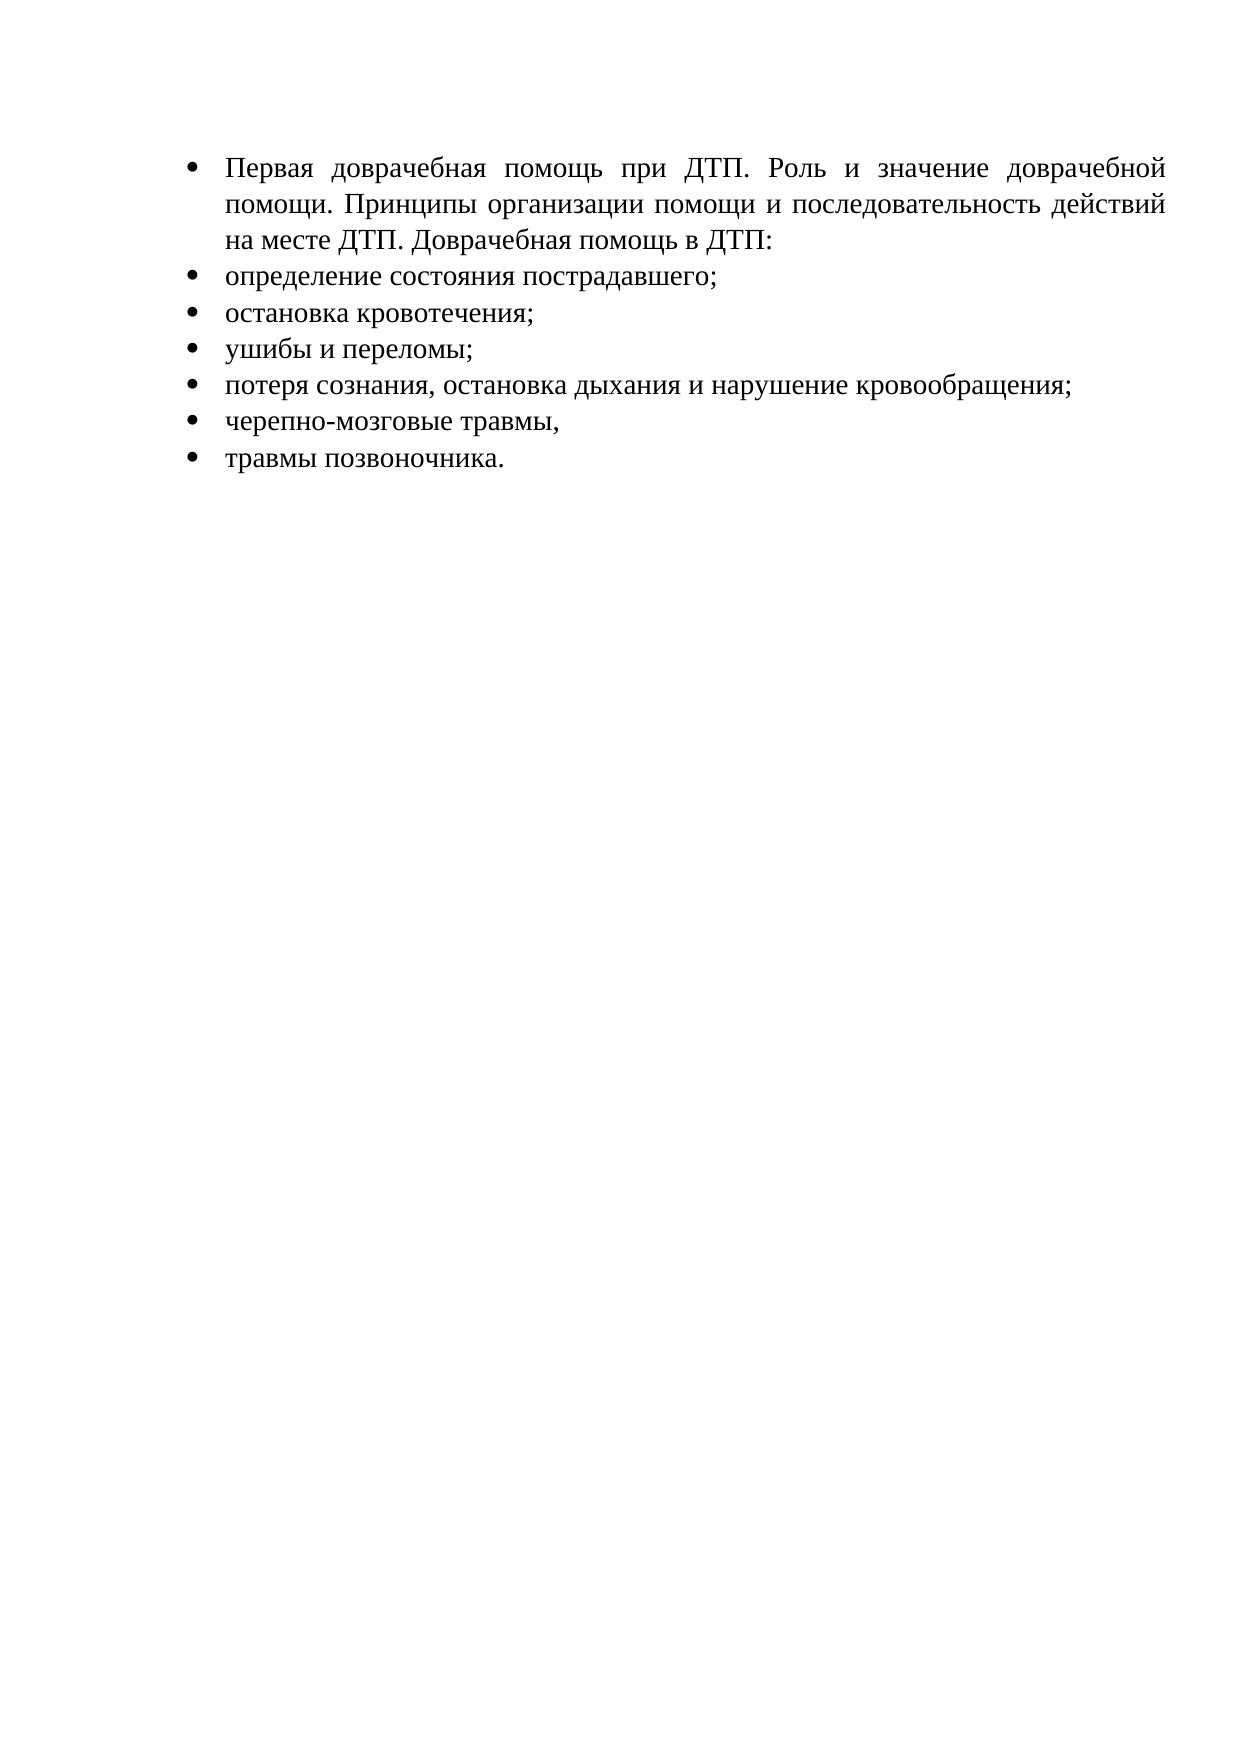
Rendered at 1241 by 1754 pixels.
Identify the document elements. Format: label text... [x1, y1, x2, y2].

list черепно-мозговые травмы, [187, 403, 1167, 437]
list определение состояния пострадавшего; [187, 258, 1167, 292]
list Первая доврачебная помощь при ДТП. Роль и значение доврачебной помощи. Принципы организации помощи и последовательность действий на месте ДТП. Доврачебная помощь в ДТП: [187, 150, 1167, 256]
list остановка кровотечения; [187, 295, 1167, 328]
list ушибы и переломы; [187, 331, 1167, 365]
list травмы позвоночника. [187, 440, 1167, 473]
list потеря сознания, остановка дыхания и нарушение кровообращения; [187, 367, 1167, 401]
